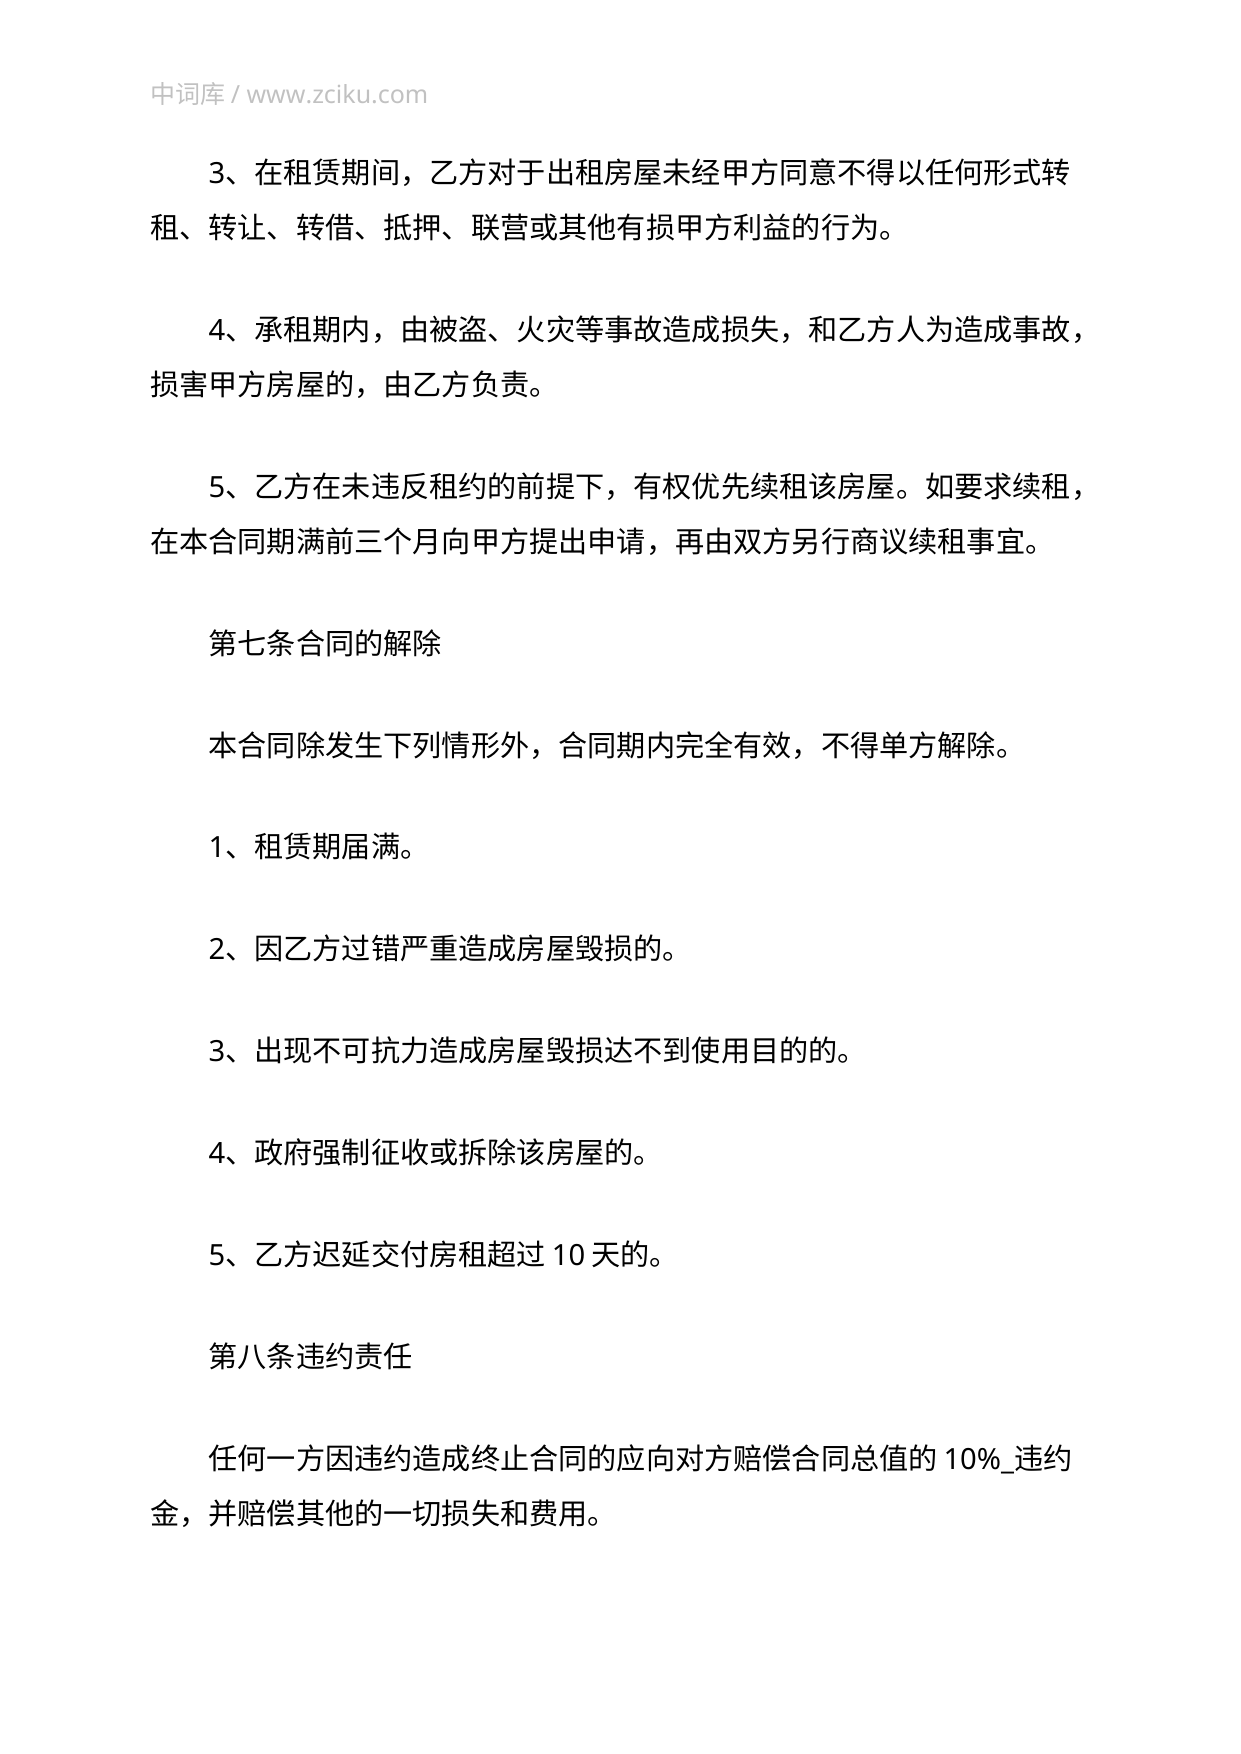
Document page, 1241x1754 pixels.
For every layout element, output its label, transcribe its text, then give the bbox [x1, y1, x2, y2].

text 第七条合同的解除 [150, 620, 1090, 663]
text 本合同除发生下列情形外，合同期内完全有效，不得单方解除。 [150, 722, 1090, 764]
text 5、乙方迟延交付房租超过10天的。 [150, 1232, 1090, 1274]
text 第八条违约责任 [150, 1334, 1090, 1376]
text 2、因乙方过错严重造成房屋毁损的。 [150, 926, 1090, 968]
text 任何一方因违约造成终止合同的应向对方赔偿合同总值的10%_违约金，并赔偿其他的一切损失和费用。 [150, 1436, 1090, 1533]
text 3、在租赁期间，乙方对于出租房屋未经甲方同意不得以任何形式转租、转让、转借、抵押、联营或其他有损甲方利益的行为。 [150, 150, 1090, 247]
text 3、出现不可抗力造成房屋毁损达不到使用目的的。 [150, 1028, 1090, 1070]
text 4、承租期内，由被盗、火灾等事故造成损失，和乙方人为造成事故，损害甲方房屋的，由乙方负责。 [150, 307, 1090, 404]
text 1、租赁期届满。 [150, 824, 1090, 866]
text 4、政府强制征收或拆除该房屋的。 [150, 1130, 1090, 1172]
text 5、乙方在未违反租约的前提下，有权优先续租该房屋。如要求续租，在本合同期满前三个月向甲方提出申请，再由双方另行商议续租事宜。 [150, 463, 1090, 561]
